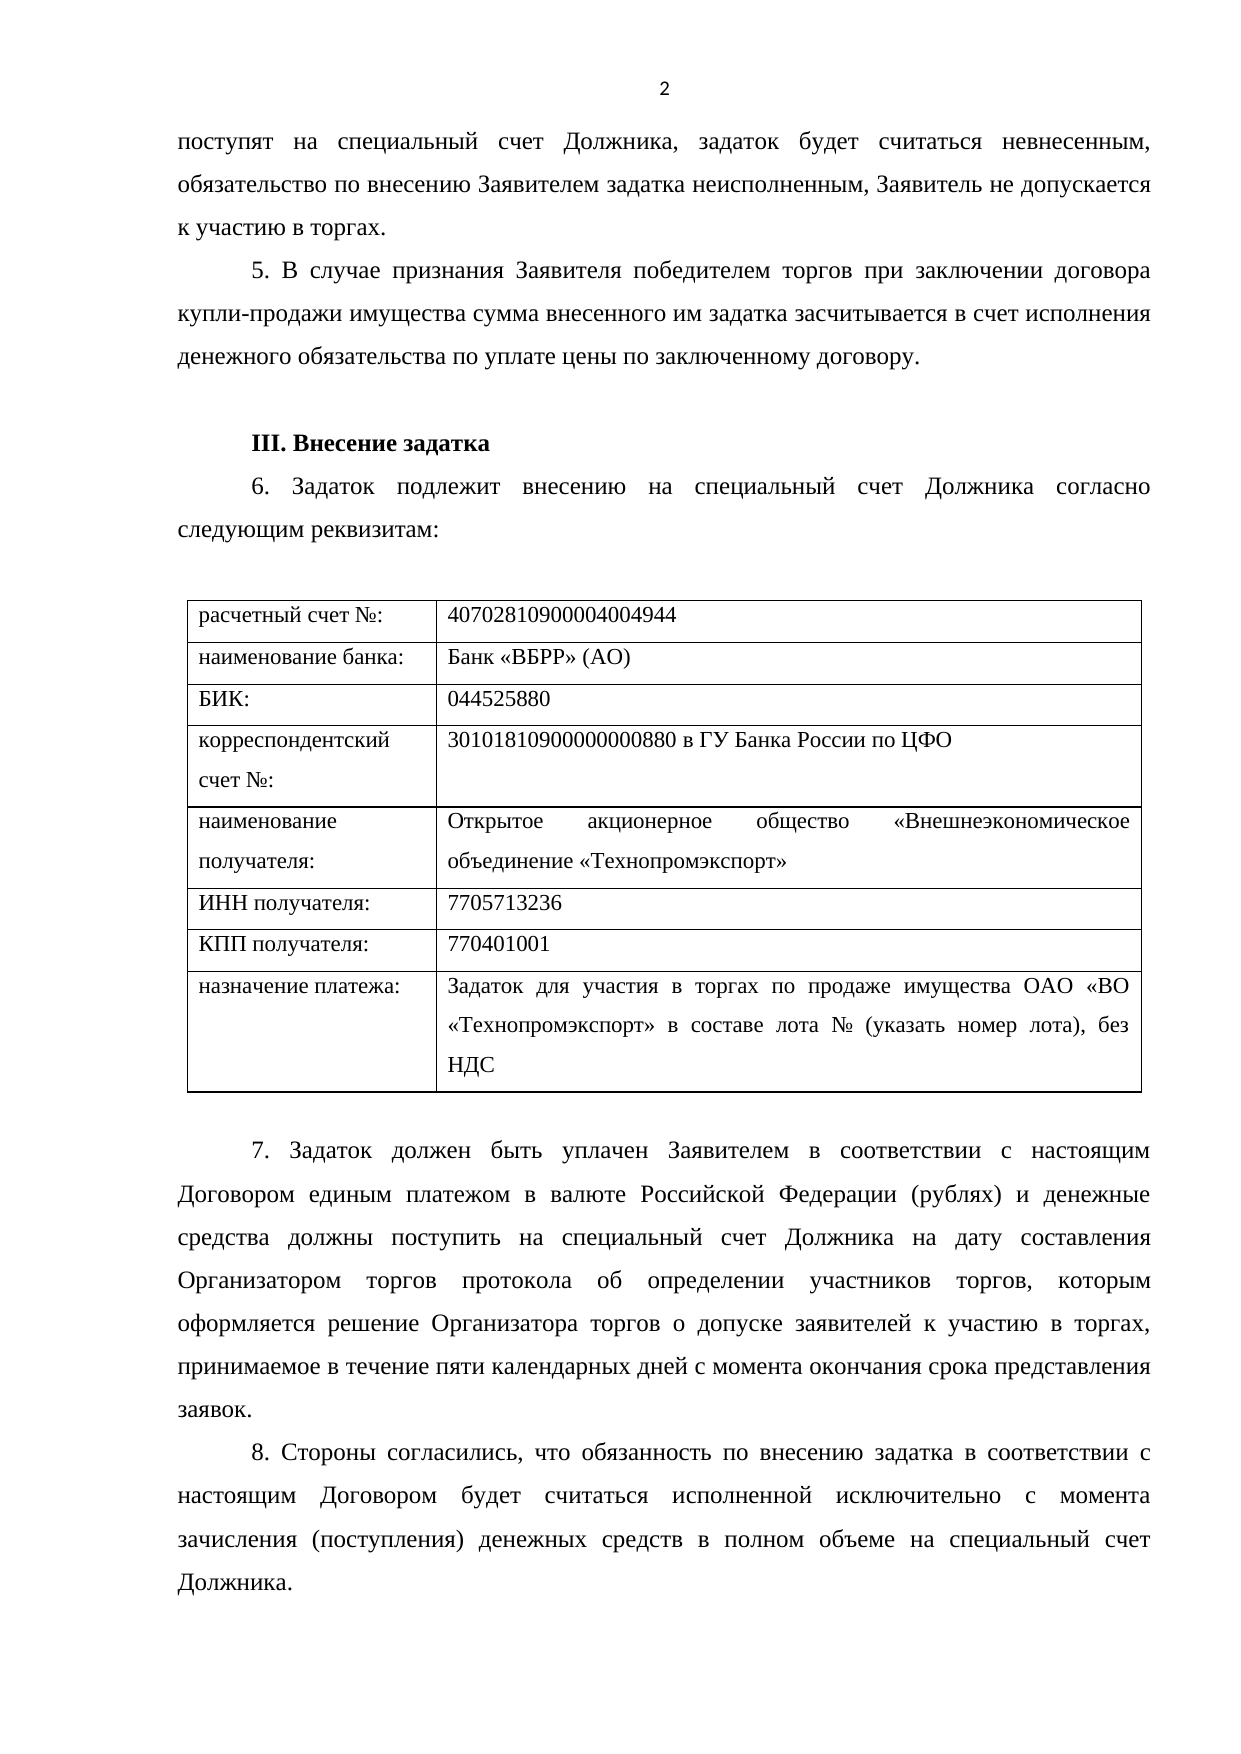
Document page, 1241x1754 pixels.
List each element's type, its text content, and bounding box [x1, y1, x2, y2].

text 8. Стороны согласились, что обязанность по внесению задатка в соответствии с настоящим Договором будет считаться исполненной исключительно с момента зачисления (поступления) денежных средств в полном объеме на специальный счет Должника. [177, 1437, 1152, 1596]
table_cell Открытое акционерное общество «Внешнеэкономическое объединение «Технопромэкспорт» [437, 808, 1141, 887]
table_header 40702810900004004944 [437, 601, 1141, 642]
table_cell назначение платежа: [188, 972, 436, 1091]
table_cell ИНН получателя: [188, 889, 436, 929]
text 7. Задаток должен быть уплачен Заявителем в соответствии с настоящим Договором единым платежом в валюте Российской Федерации (рублях) и денежные средства должны поступить на специальный счет Должника на дату составления Организатором торгов протокола об определении участников торгов, которым оформляется решение Организатора торгов о допуске заявителей к участию в торгах, принимаемое в течение пяти календарных дней с момента окончания срока представления заявок. [177, 1136, 1152, 1423]
table_cell наименование получателя: [188, 808, 436, 887]
table_header расчетный счет №: [188, 601, 436, 642]
table_cell Банк «ВБРР» (АО) [437, 643, 1141, 683]
table_cell 770401001 [437, 930, 1141, 971]
table_cell 044525880 [437, 685, 1141, 725]
table_cell наименование банка: [188, 643, 436, 683]
subtitle III. Внесение задатка [177, 428, 1113, 456]
table_cell Задаток для участия в торгах по продаже имущества ОАО «ВО «Технопромэкспорт» в составе лота № (указать номер лота), без НДС [437, 972, 1141, 1091]
text 6. Задаток подлежит внесению на специальный счет Должника согласно следующим реквизитам: [177, 471, 1152, 543]
text 5. В случае признания Заявителя победителем торгов при заключении договора купли-продажи имущества сумма внесенного им задатка засчитывается в счет исполнения денежного обязательства по уплате цены по заключенному договору. [177, 255, 1152, 370]
table_cell БИК: [188, 685, 436, 725]
table_cell КПП получателя: [188, 930, 436, 971]
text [177, 126, 1152, 241]
table_cell 30101810900000000880 в ГУ Банка России по ЦФО [437, 726, 1141, 806]
table_cell корреспондентский счет №: [188, 726, 436, 806]
table_cell 7705713236 [437, 889, 1141, 929]
